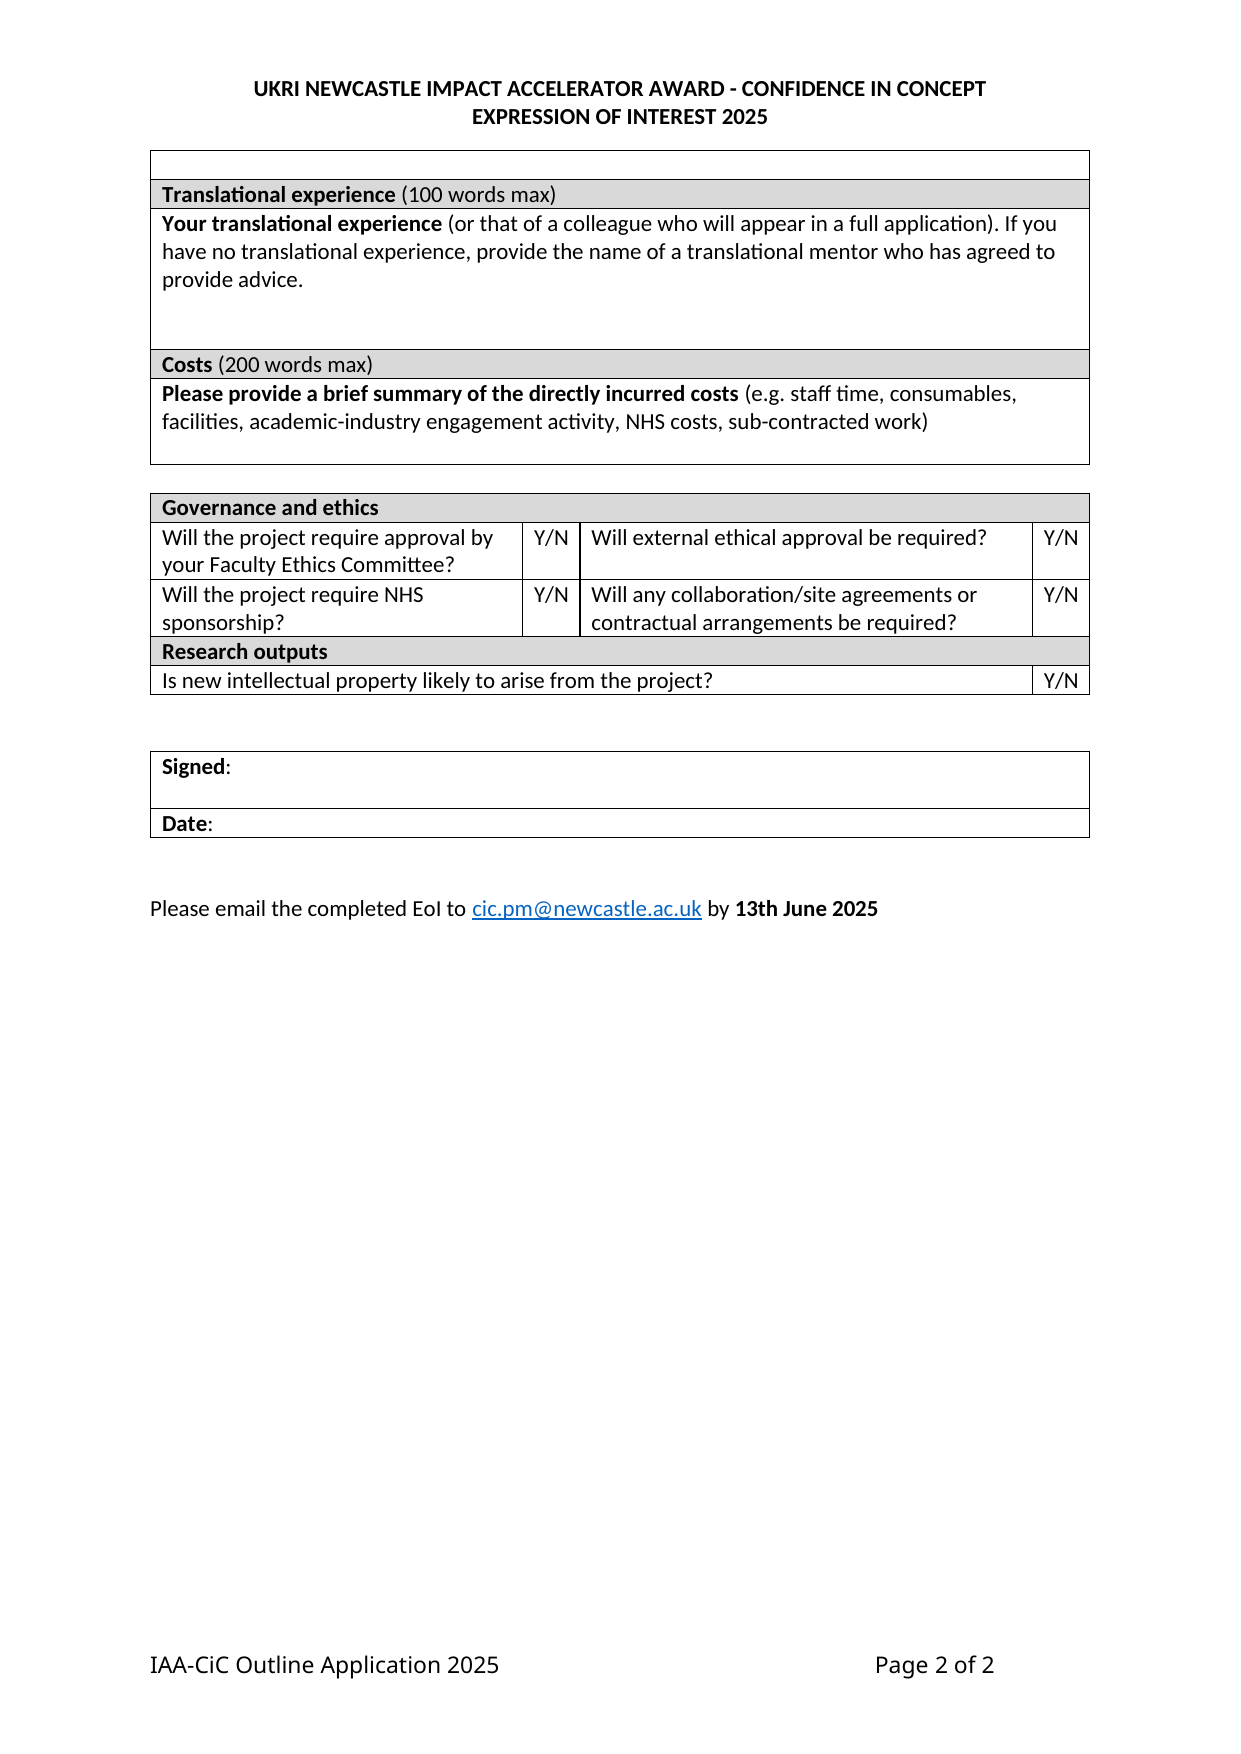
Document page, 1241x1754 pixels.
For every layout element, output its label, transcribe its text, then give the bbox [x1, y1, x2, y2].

table_cell Y/N [1033, 666, 1089, 694]
table_cell Y/N [523, 523, 579, 579]
table_cell Will the project require NHS sponsorship? [151, 580, 522, 636]
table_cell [151, 151, 1089, 179]
table_cell Translational experience (100 words max) [151, 180, 1089, 208]
table_cell Y/N [523, 580, 579, 636]
table_cell Date: [151, 809, 1089, 837]
table_cell Will external ethical approval be required? [581, 523, 1032, 579]
table_cell Your translational experience (or that of a colleague who will appear in a full application). If you have no translational experience, provide the name of a translational mentor who has agreed to provide advice. [151, 209, 1089, 349]
table_cell Y/N [1033, 523, 1089, 579]
table_cell Research outputs [151, 637, 1089, 665]
table_cell Is new intellectual property likely to arise from the project? [151, 666, 1032, 694]
table_header Signed: [151, 752, 1089, 808]
table_header Governance and ethics [151, 494, 1089, 522]
table_cell Will the project require approval by your Faculty Ethics Committee? [151, 523, 522, 579]
table_cell Please provide a brief summary of the directly incurred costs (e.g. staff time, consumables, facilities, academic-industry engagement activity, NHS costs, sub-contracted work) [151, 379, 1089, 463]
text Please email the completed EoI to cic.pm@newcastle.ac.uk by 13th June 2025 [150, 894, 1090, 922]
table_cell Y/N [1033, 580, 1089, 636]
table_cell Will any collaboration/site agreements or contractual arrangements be required? [581, 580, 1032, 636]
table_cell Costs (200 words max) [151, 350, 1089, 378]
